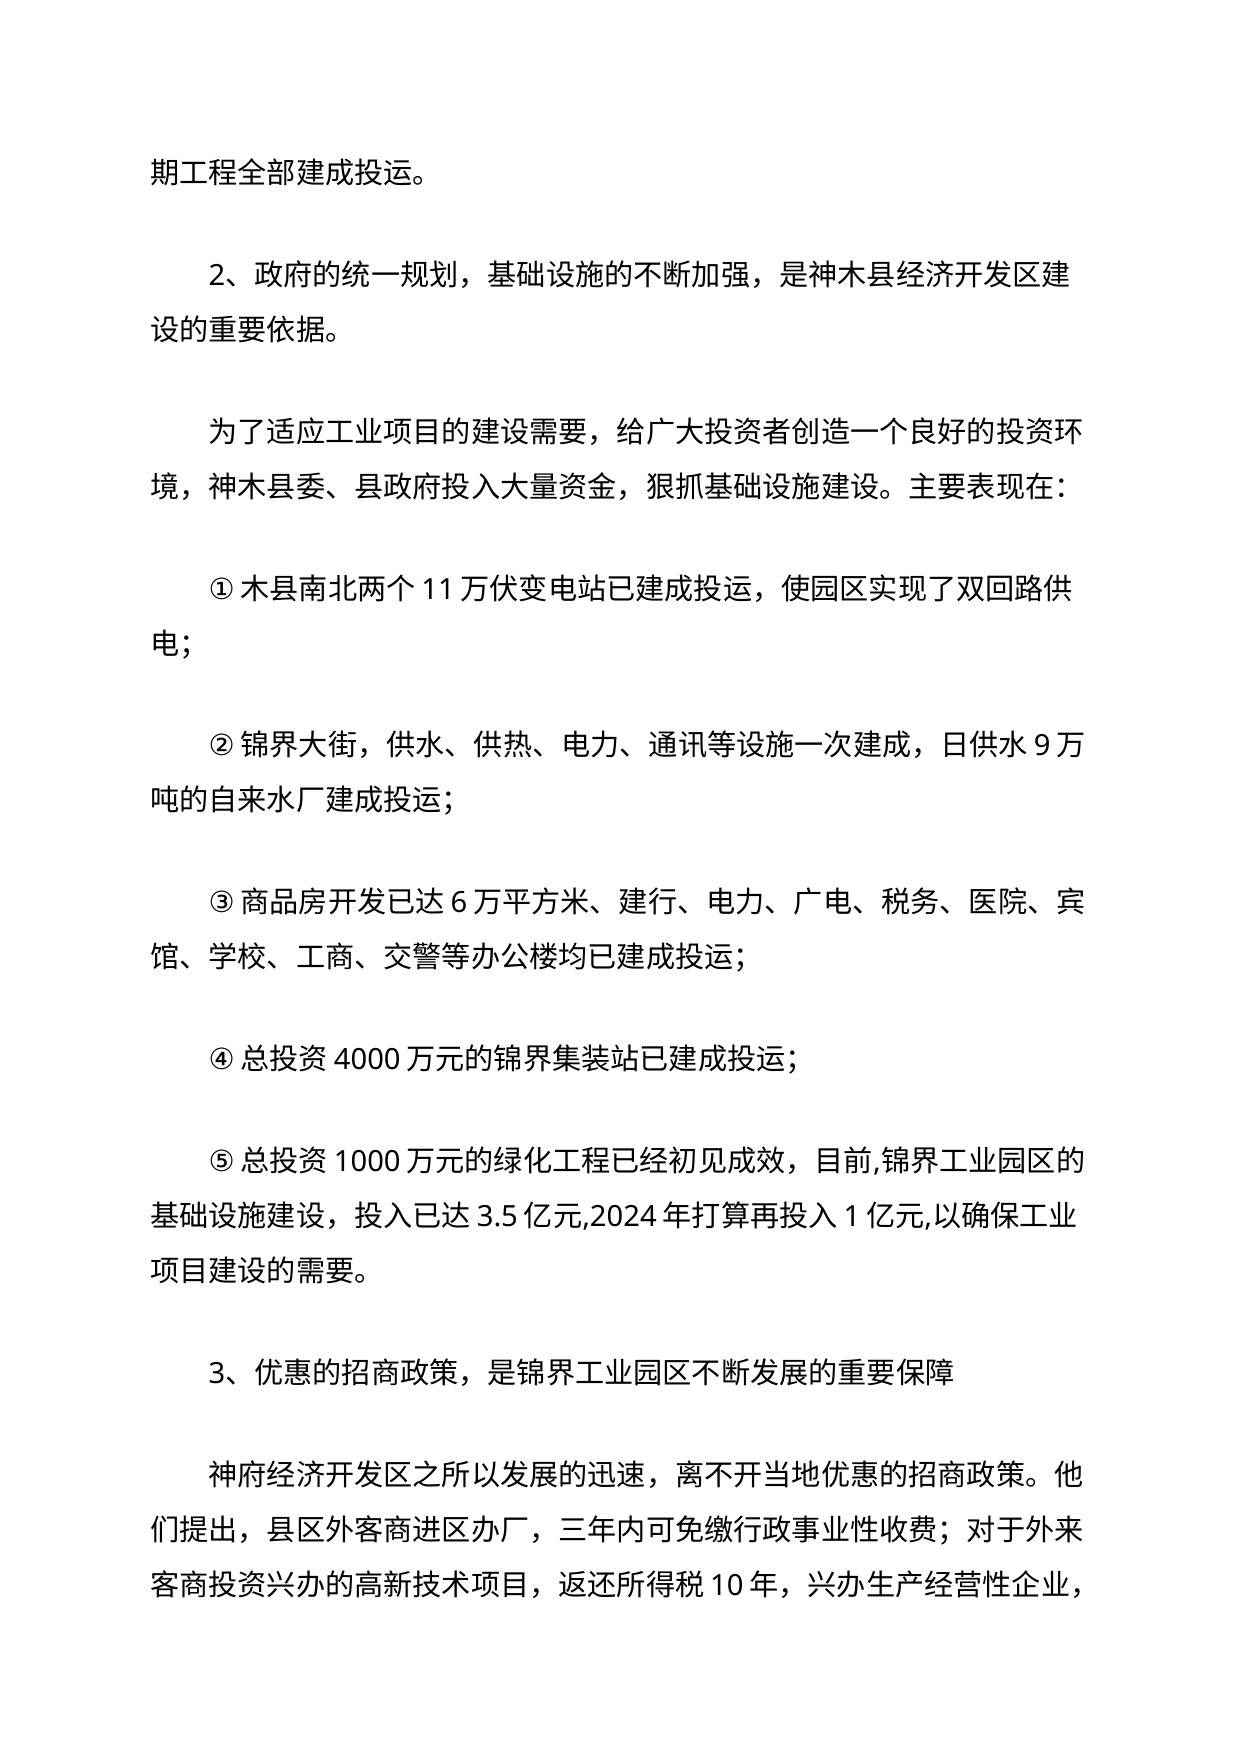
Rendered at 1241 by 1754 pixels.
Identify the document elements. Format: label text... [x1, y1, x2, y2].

text ①木县南北两个11万伏变电站已建成投运，使园区实现了双回路供电； [150, 565, 1090, 662]
text 为了适应工业项目的建设需要，给广大投资者创造一个良好的投资环境，神木县委、县政府投入大量资金，狠抓基础设施建设。主要表现在： [150, 408, 1090, 506]
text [150, 150, 1090, 192]
text ③商品房开发已达6万平方米、建行、电力、广电、税务、医院、宾馆、学校、工商、交警等办公楼均已建成投运； [150, 879, 1090, 976]
text ⑤总投资1000万元的绿化工程已经初见成效，目前,锦界工业园区的基础设施建设，投入已达3.5亿元,2024年打算再投入1亿元,以确保工业项目建设的需要。 [150, 1137, 1090, 1290]
text ④总投资4000万元的锦界集装站已建成投运； [150, 1036, 1090, 1078]
text 2、政府的统一规划，基础设施的不断加强，是神木县经济开发区建设的重要依据。 [150, 252, 1090, 349]
text 3、优惠的招商政策，是锦界工业园区不断发展的重要保障 [150, 1349, 1090, 1392]
text ②锦界大街，供水、供热、电力、通讯等设施一次建成，日供水9万吨的自来水厂建成投运； [150, 722, 1090, 819]
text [150, 1451, 1090, 1603]
